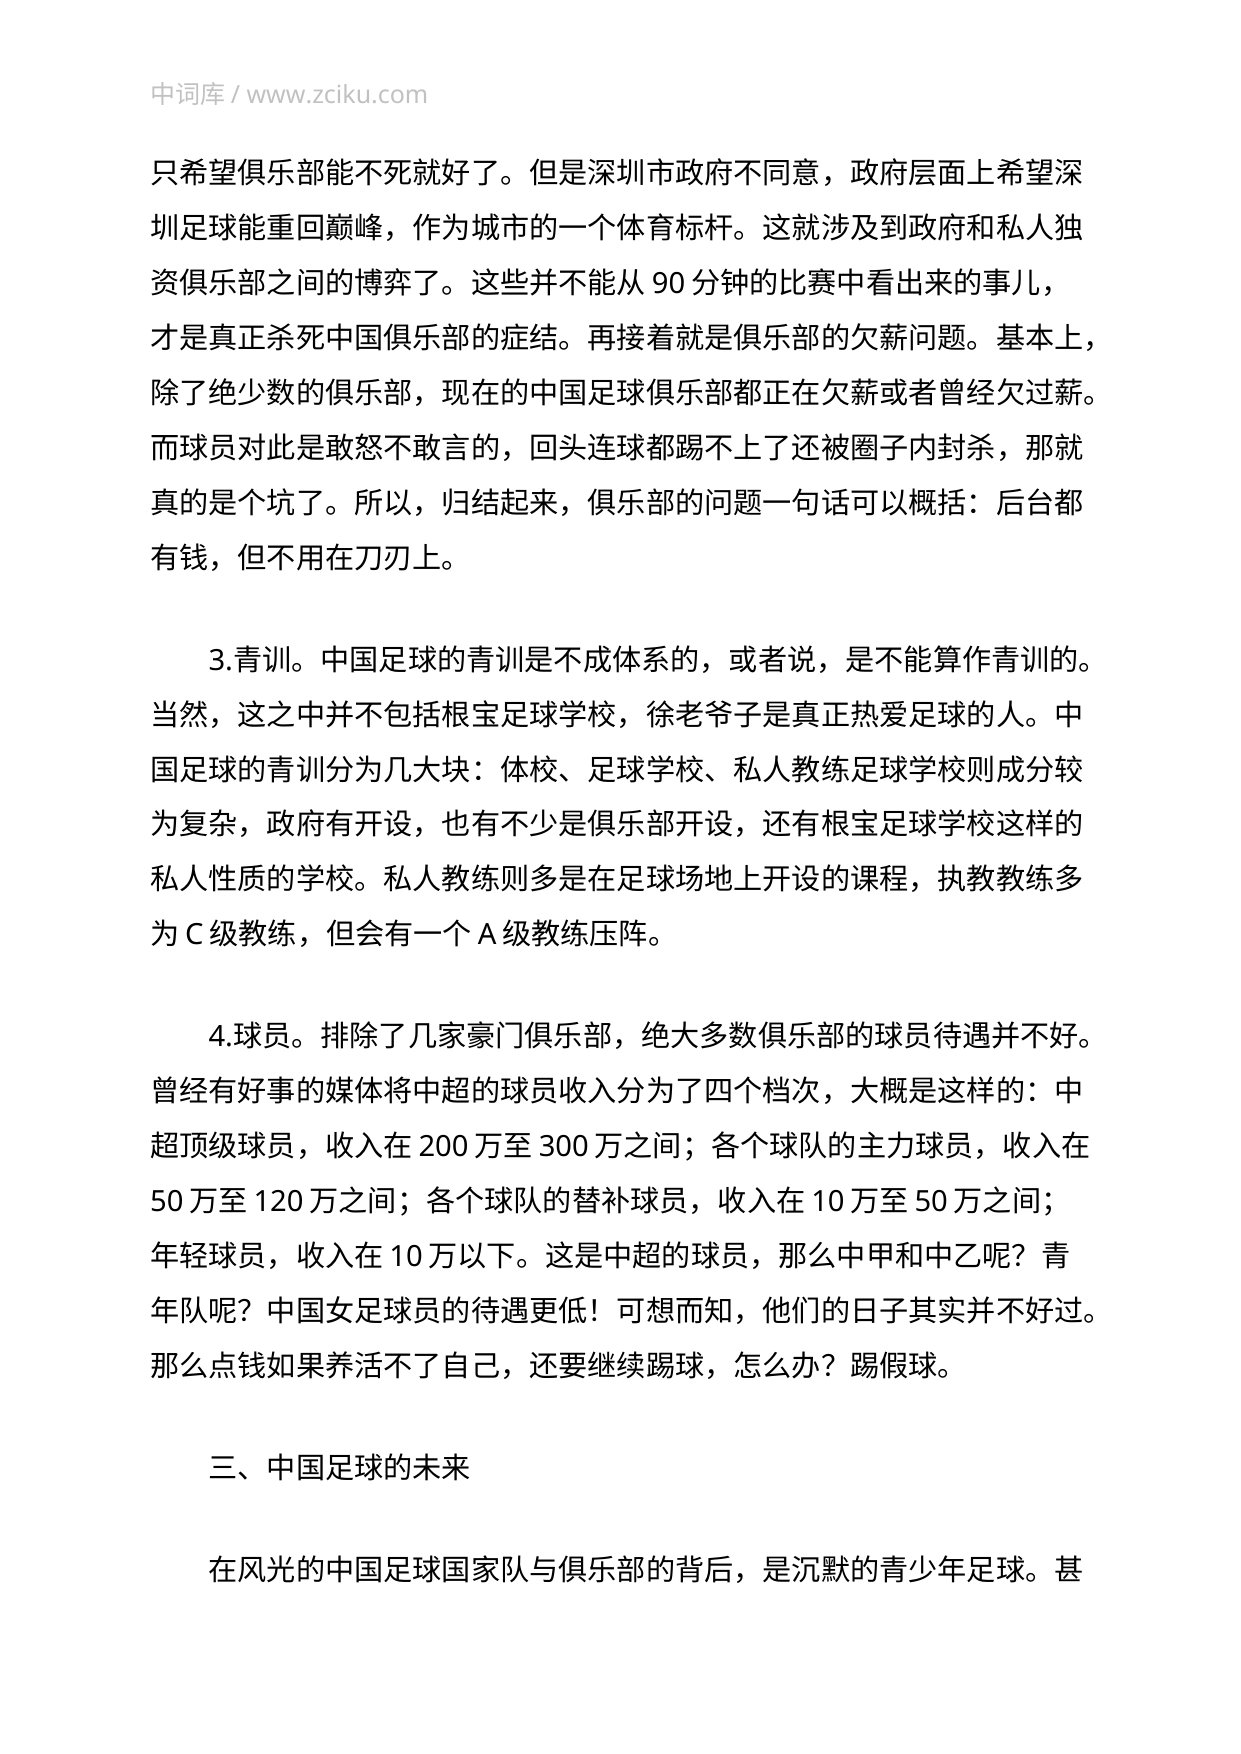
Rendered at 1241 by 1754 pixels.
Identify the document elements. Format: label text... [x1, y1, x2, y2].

text 4.球员。排除了几家豪门俱乐部，绝大多数俱乐部的球员待遇并不好。曾经有好事的媒体将中超的球员收入分为了四个档次，大概是这样的：中超顶级球员，收入在200万至300万之间；各个球队的主力球员，收入在50万至120万之间；各个球队的替补球员，收入在10万至50万之间；年轻球员，收入在10万以下。这是中超的球员，那么中甲和中乙呢？青年队呢？中国女足球员的待遇更低！可想而知，他们的日子其实并不好过。那么点钱如果养活不了自己，还要继续踢球，怎么办？踢假球。 [150, 1013, 1090, 1385]
text 三、中国足球的未来 [150, 1444, 1090, 1487]
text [150, 150, 1090, 577]
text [150, 1546, 1090, 1588]
text 3.青训。中国足球的青训是不成体系的，或者说，是不能算作青训的。当然，这之中并不包括根宝足球学校，徐老爷子是真正热爱足球的人。中国足球的青训分为几大块：体校、足球学校、私人教练足球学校则成分较为复杂，政府有开设，也有不少是俱乐部开设，还有根宝足球学校这样的私人性质的学校。私人教练则多是在足球场地上开设的课程，执教教练多为C级教练，但会有一个A级教练压阵。 [150, 636, 1090, 953]
